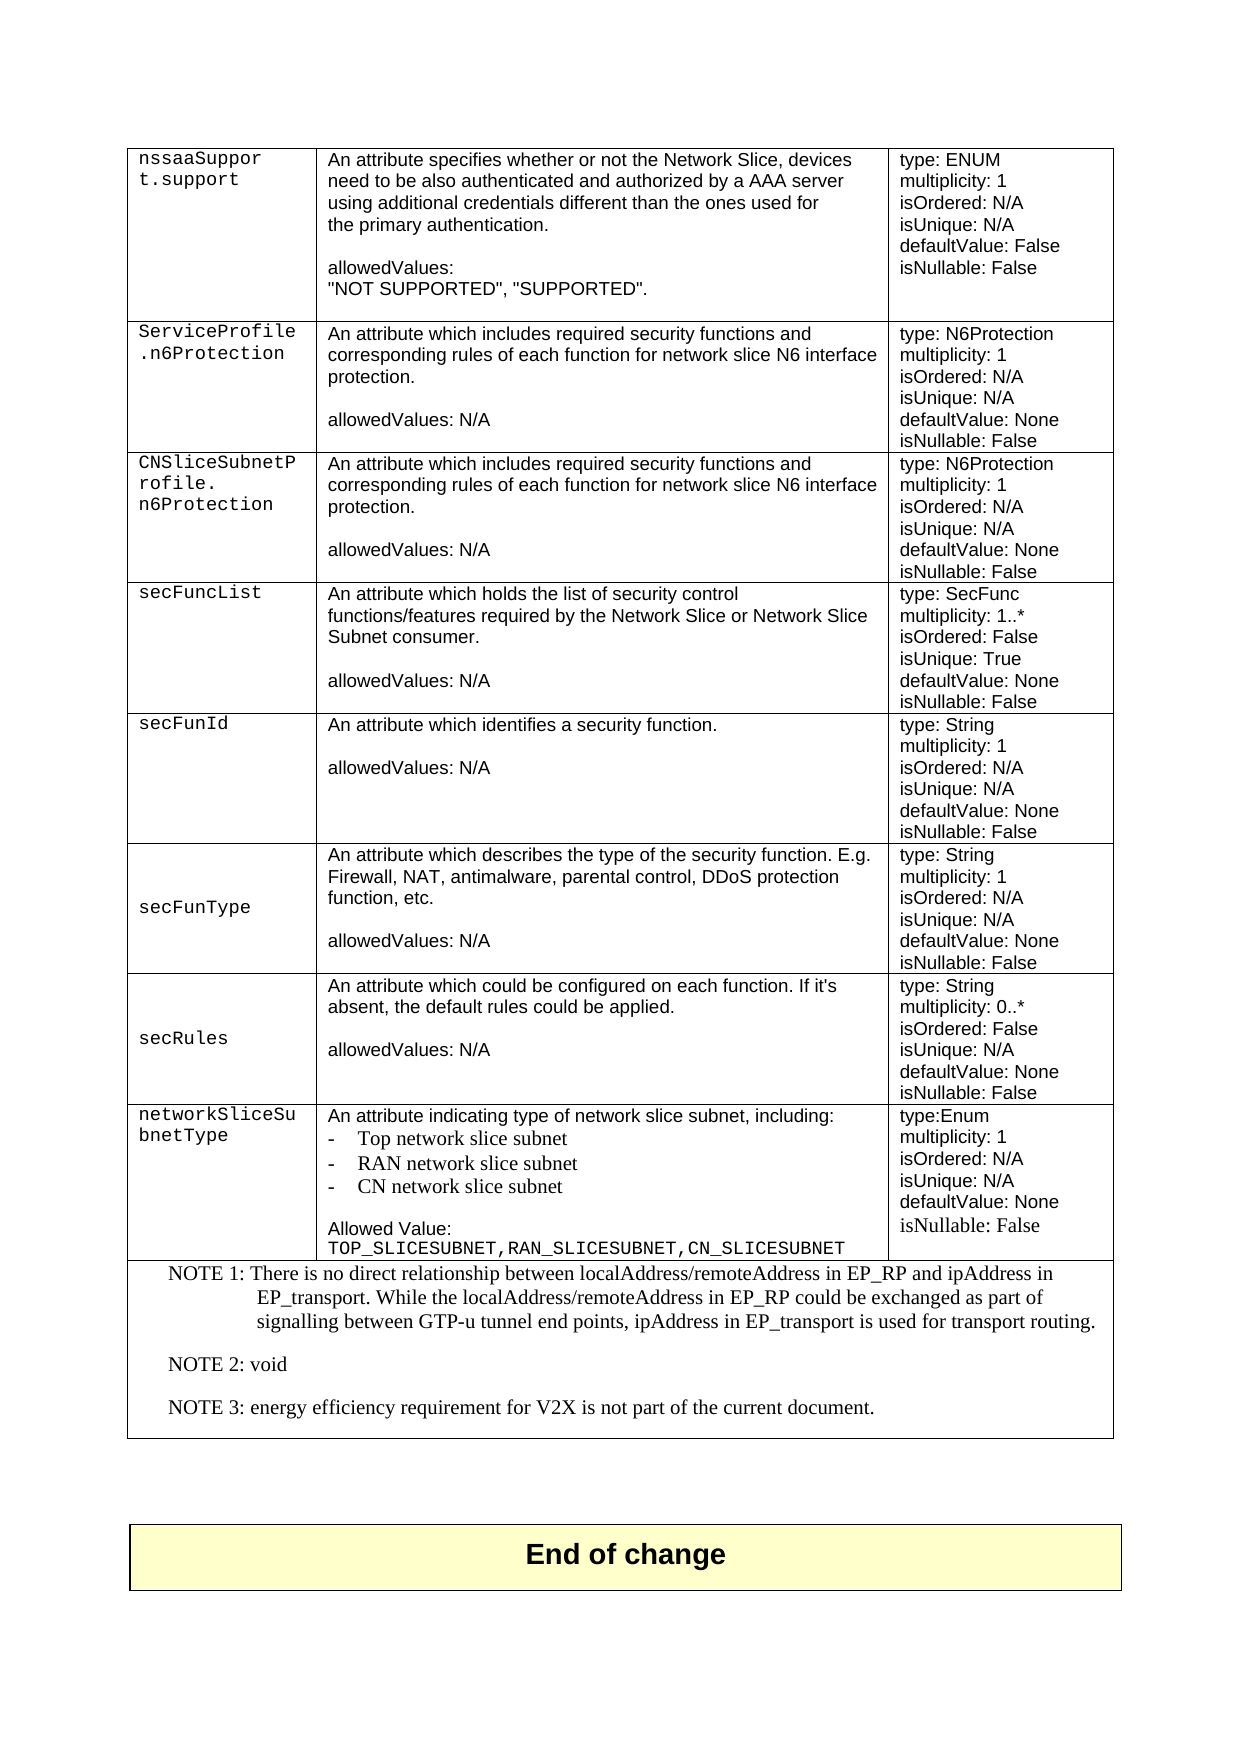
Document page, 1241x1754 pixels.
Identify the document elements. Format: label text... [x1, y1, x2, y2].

table_cell type: String multiplicity: 1 isOrdered: N/A isUnique: N/A defaultValue: None isNullable: False [889, 714, 1113, 843]
table_cell secFunType [128, 844, 316, 973]
table_cell CNSliceSubnetProfile. n6Protection [128, 453, 316, 582]
table_header End of change [131, 1525, 1121, 1589]
table_cell secFuncList [128, 583, 316, 712]
table_cell ServiceProfile.n6Protection [128, 322, 316, 452]
table_cell An attribute which includes required security functions and corresponding rules of each function for network slice N6 interface protection. allowedValues: N/A [317, 453, 888, 582]
table_cell An attribute indicating type of network slice subnet, including: - Top network slice subnet - RAN network slice subnet - CN network slice subnet Allowed Value: TOP_SLICESUBNET,RAN_SLICESUBNET,CN_SLICESUBNET [317, 1105, 888, 1260]
table_cell NOTE 1: There is no direct relationship between localAddress/remoteAddress in EP_RP and ipAddress in EP_transport. While the localAddress/remoteAddress in EP_RP could be exchanged as part of signalling between GTP-u tunnel end points, ipAddress in EP_transport is used for transport routing. NOTE 2: void NOTE 3: energy efficiency requirement for V2X is not part of the current document. [128, 1261, 1113, 1438]
table_cell type:Enum multiplicity: 1 isOrdered: N/A isUnique: N/A defaultValue: None isNullable: False [889, 1105, 1113, 1260]
table_cell An attribute which describes the type of the security function. E.g. Firewall, NAT, antimalware, parental control, DDoS protection function, etc. allowedValues: N/A [317, 844, 888, 973]
table_cell An attribute which includes required security functions and corresponding rules of each function for network slice N6 interface protection. allowedValues: N/A [317, 322, 888, 452]
table_cell secFunId [128, 714, 316, 843]
table_cell type: N6Protection multiplicity: 1 isOrdered: N/A isUnique: N/A defaultValue: None isNullable: False [889, 322, 1113, 452]
table_cell type: String multiplicity: 0..* isOrdered: False isUnique: N/A defaultValue: None isNullable: False [889, 974, 1113, 1104]
table_cell An attribute which identifies a security function. allowedValues: N/A [317, 714, 888, 843]
table_cell type: String multiplicity: 1 isOrdered: N/A isUnique: N/A defaultValue: None isNullable: False [889, 844, 1113, 973]
table_cell type: SecFunc multiplicity: 1..* isOrdered: False isUnique: True defaultValue: None isNullable: False [889, 583, 1113, 712]
table_cell An attribute which holds the list of security control functions/features required by the Network Slice or Network Slice Subnet consumer. allowedValues: N/A [317, 583, 888, 712]
table_cell An attribute which could be configured on each function. If it's absent, the default rules could be applied. allowedValues: N/A [317, 974, 888, 1104]
table_cell secRules [128, 974, 316, 1104]
table_cell type: ENUM multiplicity: 1 isOrdered: N/A isUnique: N/A defaultValue: False isNullable: False [889, 149, 1113, 321]
table_cell networkSliceSubnetType [128, 1105, 316, 1260]
table_cell nssaaSupport.support [128, 149, 316, 321]
table_cell An attribute specifies whether or not the Network Slice, devices need to be also authenticated and authorized by a AAA server using additional credentials different than the ones used for the primary authentication. allowedValues: "NOT SUPPORTED", "SUPPORTED". [317, 149, 888, 321]
table_cell type: N6Protection multiplicity: 1 isOrdered: N/A isUnique: N/A defaultValue: None isNullable: False [889, 453, 1113, 582]
